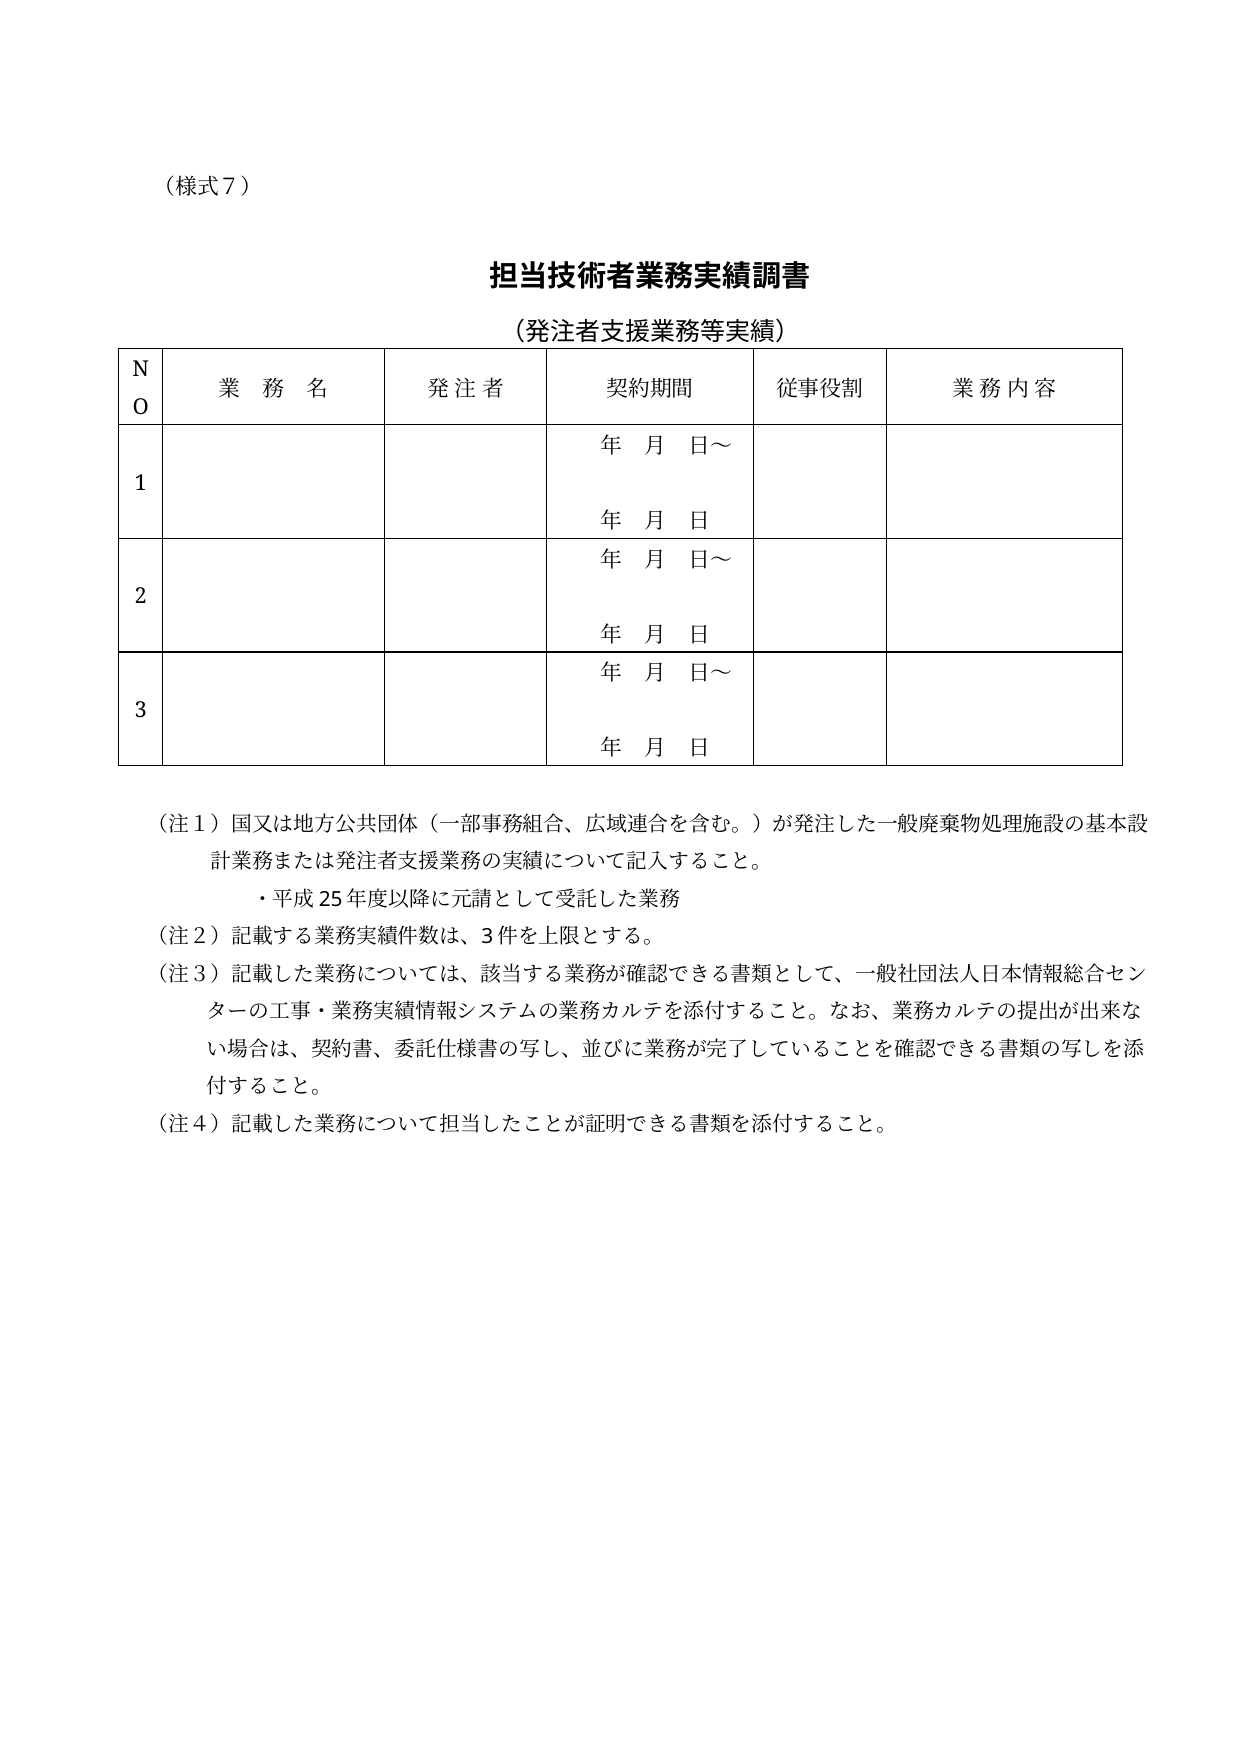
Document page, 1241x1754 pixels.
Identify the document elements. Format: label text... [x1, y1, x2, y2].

table_cell [887, 653, 1122, 765]
table_cell 年 月 日～ 年 月 日 [547, 653, 753, 765]
table_cell 年 月 日～ 年 月 日 [547, 425, 753, 538]
table_header 業 務 内 容 [887, 349, 1122, 424]
table_header 業 務 名 [163, 349, 384, 424]
text （注２）記載する業務実績件数は、3件を上限とする。 [148, 916, 1152, 953]
table_cell [754, 539, 886, 651]
text 担当技術者業務実績調書 [148, 236, 1152, 311]
table_header 発 注 者 [385, 349, 546, 424]
table_cell [385, 653, 546, 765]
table_cell [754, 653, 886, 765]
table_cell 年 月 日～ 年 月 日 [547, 539, 753, 651]
table_cell [887, 539, 1122, 651]
text ・平成25年度以降に元請として受託した業務 [148, 878, 1152, 916]
table_header 契約期間 [547, 349, 753, 424]
table_cell [887, 425, 1122, 538]
text （注４）記載した業務について担当したことが証明できる書類を添付すること。 [148, 1103, 1152, 1141]
table_cell [163, 539, 384, 651]
table_cell 3 [119, 653, 162, 765]
table_cell [163, 653, 384, 765]
table_cell [754, 425, 886, 538]
table_header NO [119, 349, 162, 424]
text （注３）記載した業務については、該当する業務が確認できる書類として、一般社団法人日本情報総合センターの工事・業務実績情報システムの業務カルテを添付すること。なお、業務カルテの提出が出来ない場合は、契約書、委託仕様書の写し、並びに業務が完了していることを確認できる書類の写しを添付すること。 [148, 953, 1152, 1103]
table_cell [385, 425, 546, 538]
table_cell 2 [119, 539, 162, 651]
table_header 従事役割 [754, 349, 886, 424]
table_cell [385, 539, 546, 651]
table_cell [163, 425, 384, 538]
table_cell 1 [119, 425, 162, 538]
text （注１）国又は地方公共団体（一部事務組合、広域連合を含む。）が発注した一般廃棄物処理施設の基本設計業務または発注者支援業務の実績について記入すること。 [148, 803, 1152, 878]
text （発注者支援業務等実績） [148, 311, 1152, 348]
